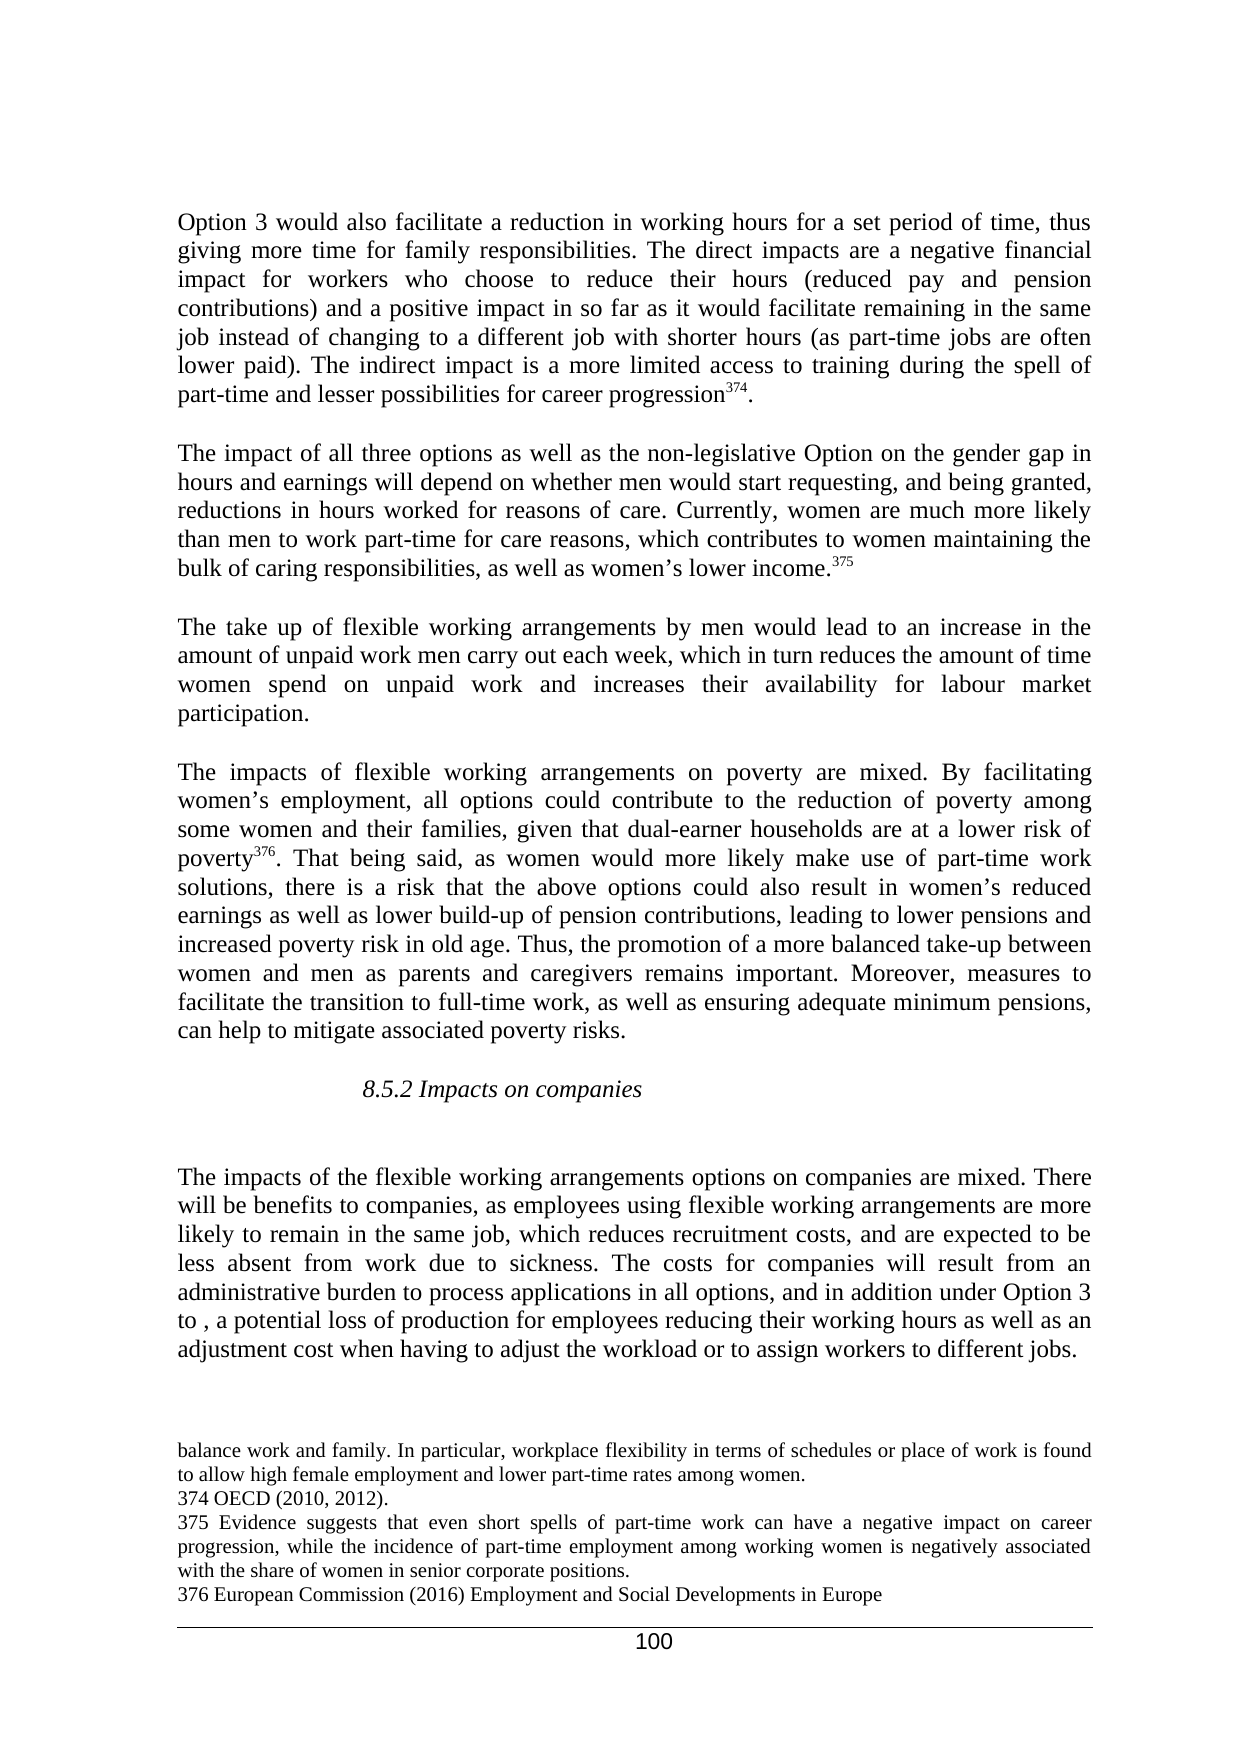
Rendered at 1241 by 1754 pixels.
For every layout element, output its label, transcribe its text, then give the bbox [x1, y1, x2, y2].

text 8.5.2 Impacts on companies [325, 1074, 1093, 1103]
text The take up of flexible working arrangements by men would lead to an increase in the amount of unpaid work men carry out each week, which in turn reduces the amount of time women spend on unpaid work and increases their availability for labour market participation. [177, 612, 1093, 727]
text The impact of all three options as well as the non-legislative Option on the gender gap in hours and earnings will depend on whether men would start requesting, and being granted, reductions in hours worked for reasons of care. Currently, women are much more likely than men to work part-time for care reasons, which contributes to women maintaining the bulk of caring responsibilities, as well as women’s lower income. [177, 438, 1093, 582]
text The impacts of flexible working arrangements on poverty are mixed. By facilitating women’s employment, all options could contribute to the reduction of poverty among some women and their families, given that dual-earner households are at a lower risk of poverty. That being said, as women would more likely make use of part-time work solutions, there is a risk that the above options could also result in women’s reduced earnings as well as lower build-up of pension contributions, leading to lower pensions and increased poverty risk in old age. Thus, the promotion of a more balanced take-up between women and men as parents and caregivers remains important. Moreover, measures to facilitate the transition to full-time work, as well as ensuring adequate minimum pensions, can help to mitigate associated poverty risks. [177, 757, 1093, 1044]
text The impacts of the flexible working arrangements options on companies are mixed. There will be benefits to companies, as employees using flexible working arrangements are more likely to remain in the same job, which reduces recruitment costs, and are expected to be less absent from work due to sickness. The costs for companies will result from an administrative burden to process applications in all options, and in addition under Option 3 to , a potential loss of production for employees reducing their working hours as well as an adjustment cost when having to adjust the workload or to assign workers to different jobs. [177, 1162, 1093, 1363]
text Option 3 would also facilitate a reduction in working hours for a set period of time, thus giving more time for family responsibilities. The direct impacts are a negative financial impact for workers who choose to reduce their hours (reduced pay and pension contributions) and a positive impact in so far as it would facilitate remaining in the same job instead of changing to a different job with shorter hours (as part-time jobs are often lower paid). The indirect impact is a more limited access to training during the spell of part-time and lesser possibilities for career progression. [177, 207, 1093, 408]
